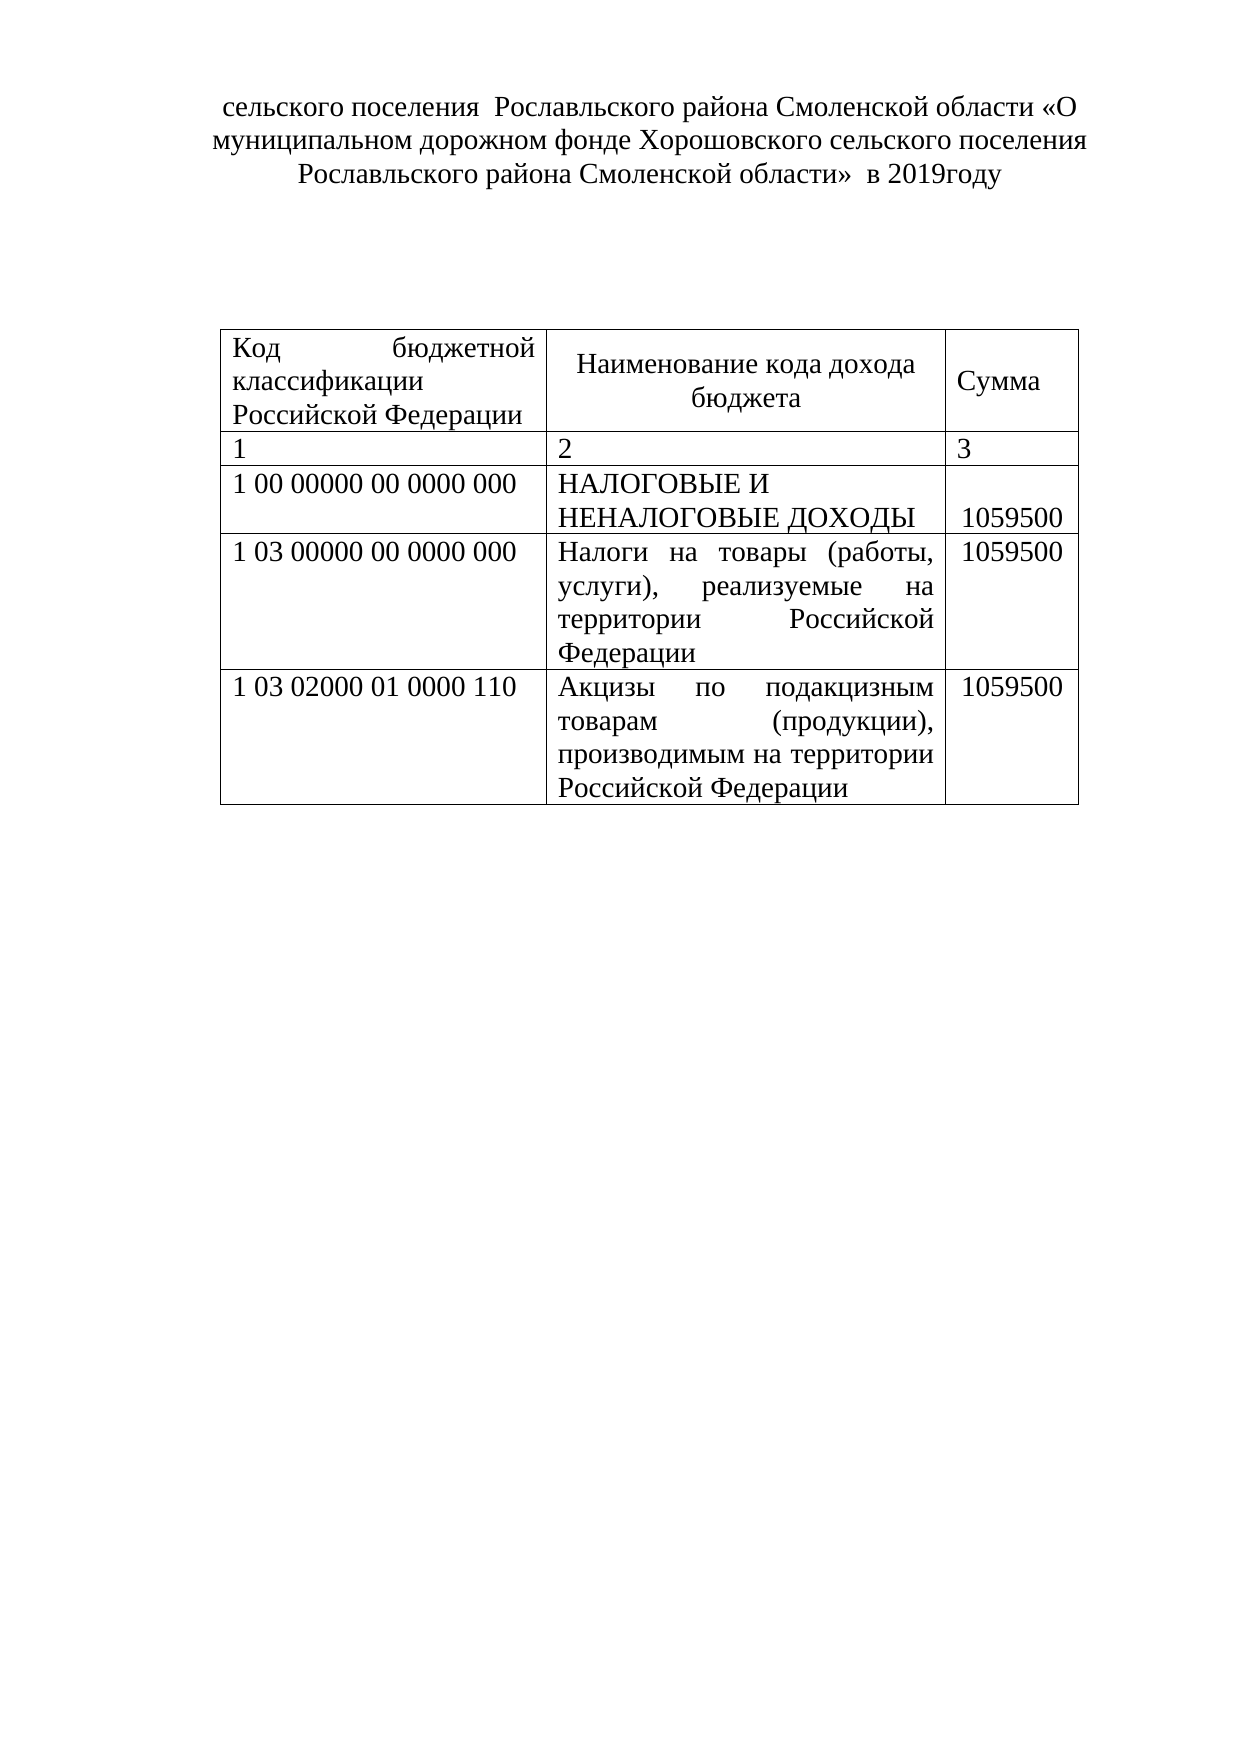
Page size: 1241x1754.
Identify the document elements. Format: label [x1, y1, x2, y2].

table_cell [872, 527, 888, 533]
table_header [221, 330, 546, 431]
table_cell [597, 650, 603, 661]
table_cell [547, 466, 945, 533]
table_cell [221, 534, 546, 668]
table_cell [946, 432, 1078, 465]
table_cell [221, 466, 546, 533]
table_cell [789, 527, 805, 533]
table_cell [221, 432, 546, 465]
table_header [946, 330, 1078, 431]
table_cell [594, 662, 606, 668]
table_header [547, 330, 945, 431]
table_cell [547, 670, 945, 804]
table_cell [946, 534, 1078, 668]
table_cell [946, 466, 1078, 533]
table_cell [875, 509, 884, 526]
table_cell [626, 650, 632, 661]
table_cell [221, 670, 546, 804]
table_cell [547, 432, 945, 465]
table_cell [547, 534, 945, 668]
text [118, 89, 1181, 189]
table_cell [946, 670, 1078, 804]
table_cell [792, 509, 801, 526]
